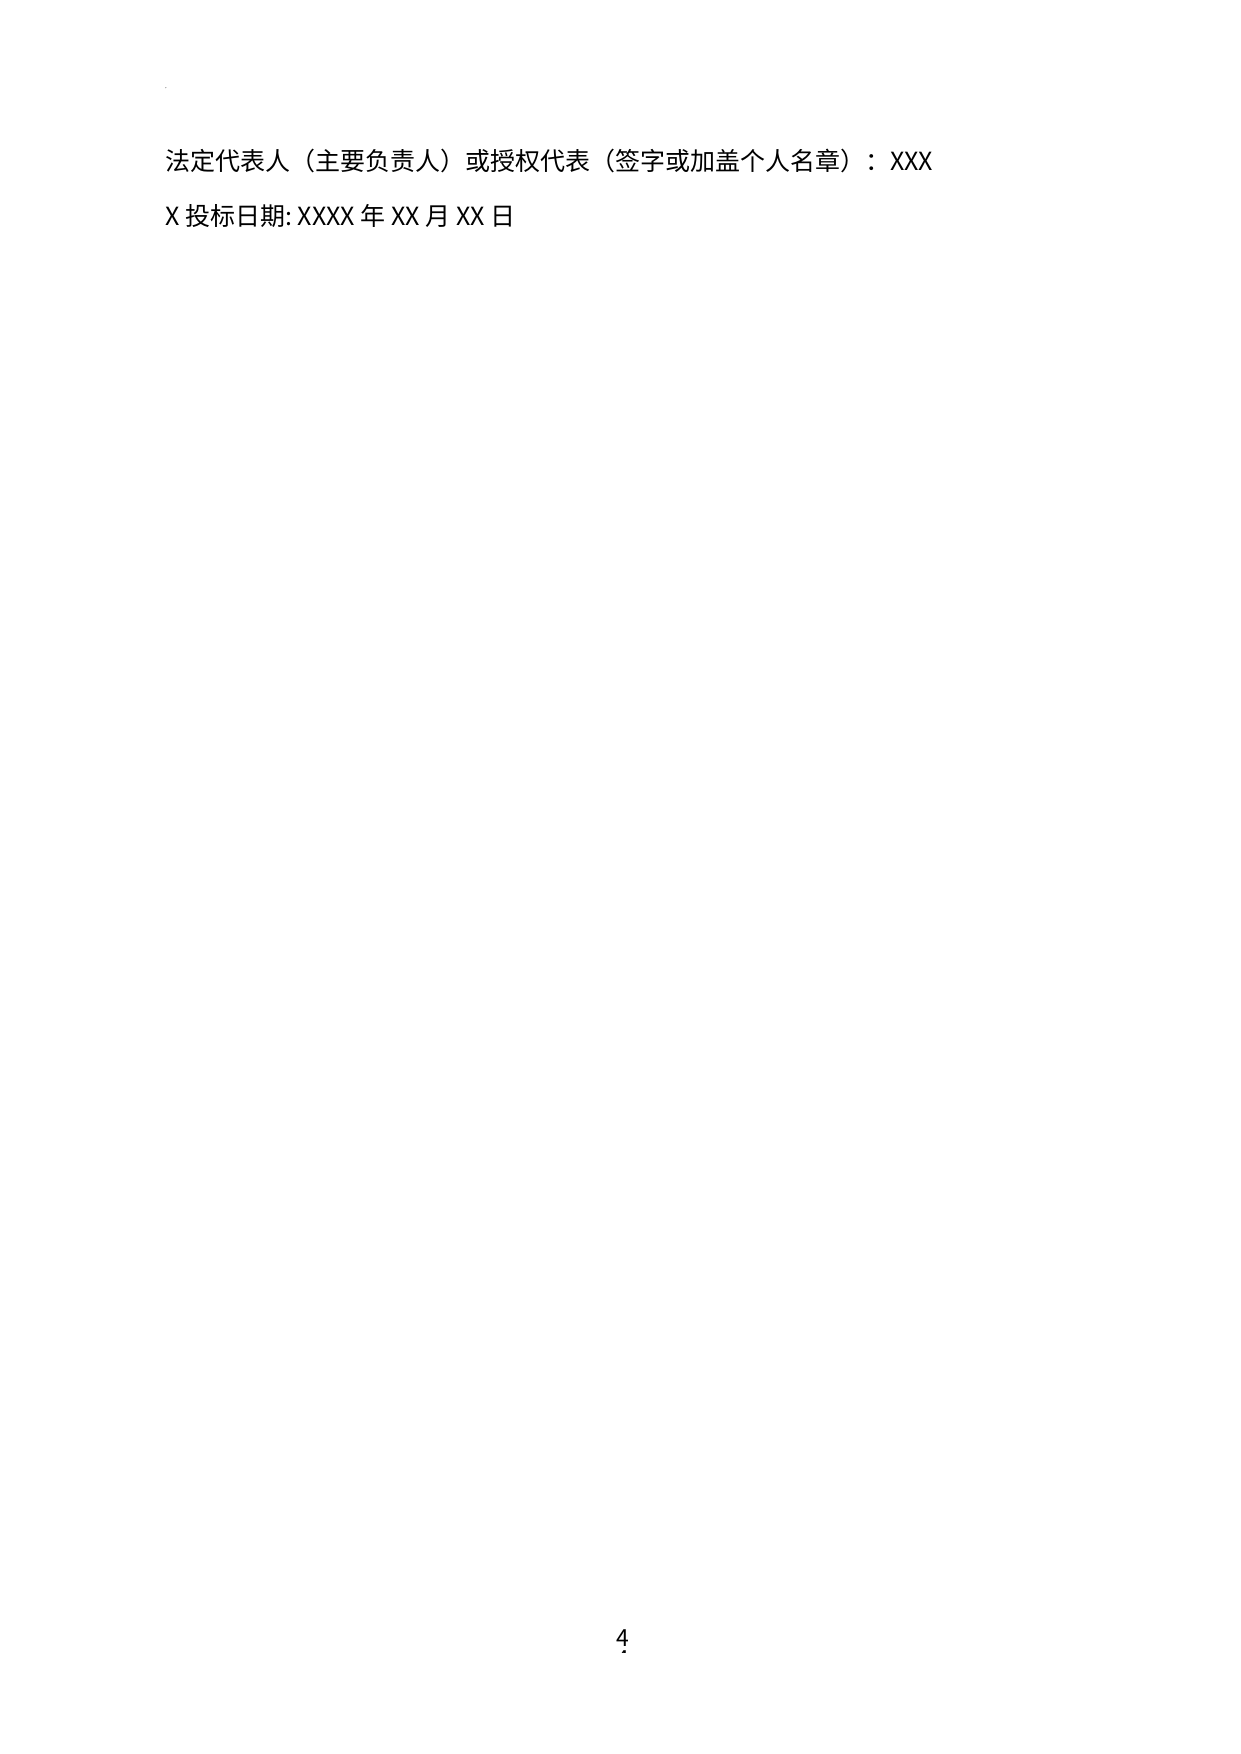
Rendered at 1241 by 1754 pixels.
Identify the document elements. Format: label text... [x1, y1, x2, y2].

text 法定代表人（主要负责人）或授权代表（签字或加盖个人名章）：XXXX 投标日期: XXXX 年 XX 月 XX 日 [165, 142, 941, 233]
